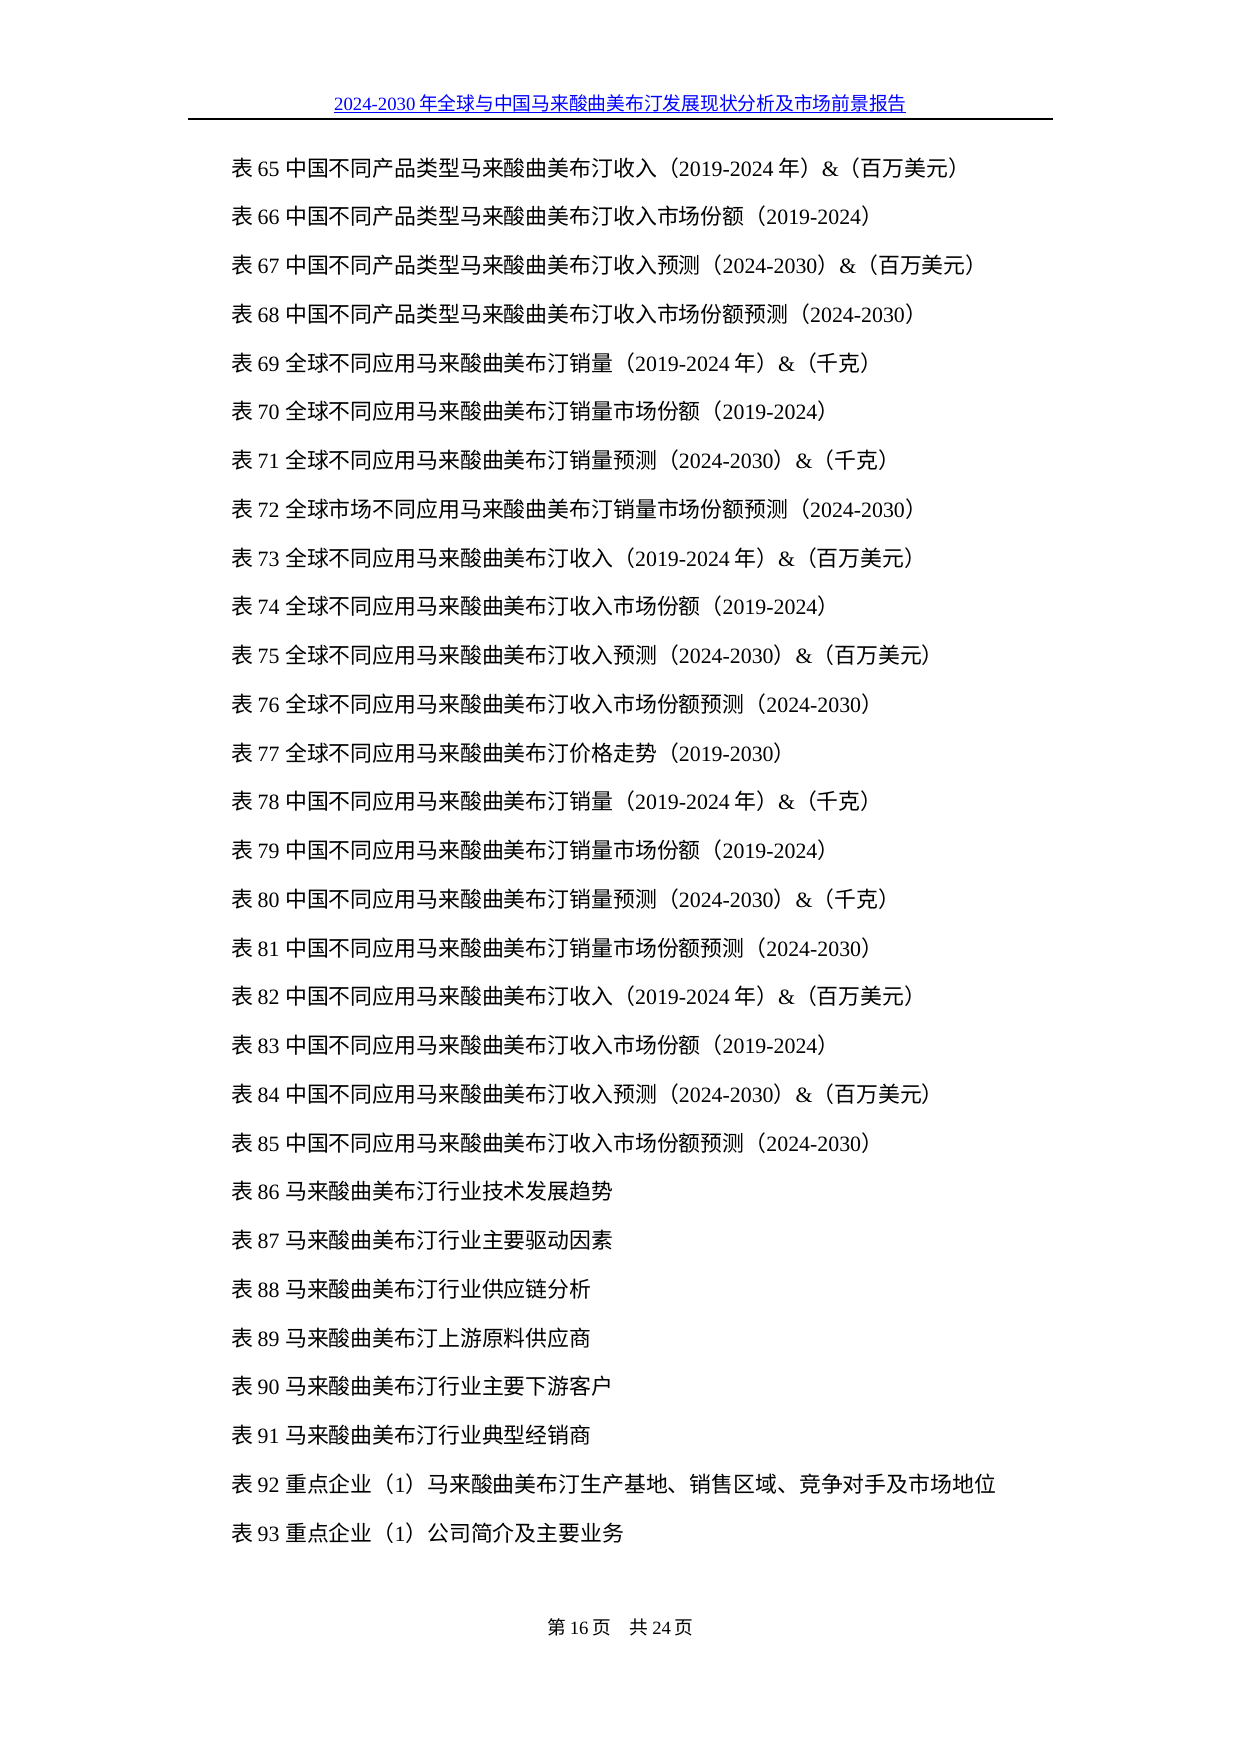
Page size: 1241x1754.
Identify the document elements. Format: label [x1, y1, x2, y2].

text [187, 150, 1053, 1548]
